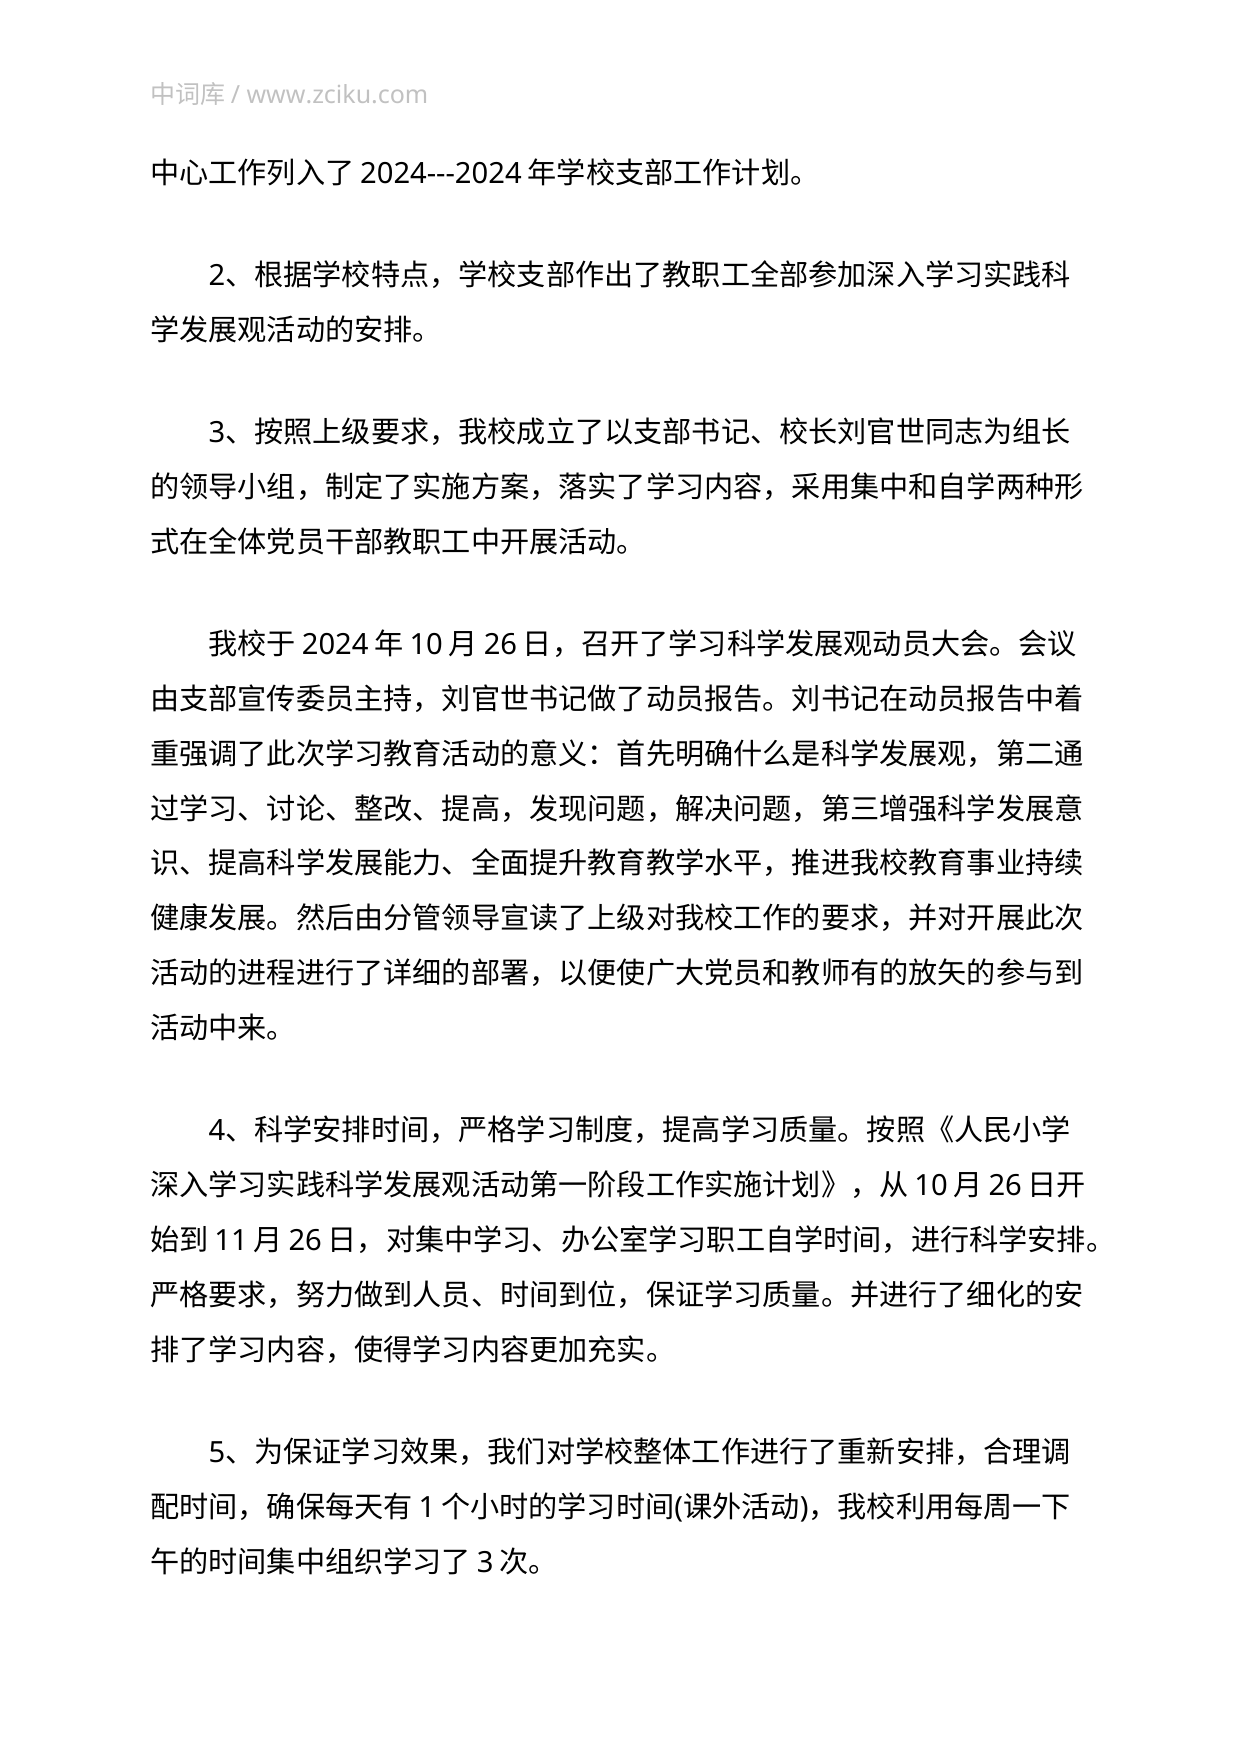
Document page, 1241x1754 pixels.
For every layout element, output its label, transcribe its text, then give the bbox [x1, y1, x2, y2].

text 3、按照上级要求，我校成立了以支部书记、校长刘官世同志为组长的领导小组，制定了实施方案，落实了学习内容，采用集中和自学两种形式在全体党员干部教职工中开展活动。 [150, 409, 1090, 561]
text 我校于2024年10月26日，召开了学习科学发展观动员大会。会议由支部宣传委员主持，刘官世书记做了动员报告。刘书记在动员报告中着重强调了此次学习教育活动的意义：首先明确什么是科学发展观，第二通过学习、讨论、整改、提高，发现问题，解决问题，第三增强科学发展意识、提高科学发展能力、全面提升教育教学水平，推进我校教育事业持续健康发展。然后由分管领导宣读了上级对我校工作的要求，并对开展此次活动的进程进行了详细的部署，以便使广大党员和教师有的放矢的参与到活动中来。 [150, 620, 1090, 1047]
text 5、为保证学习效果，我们对学校整体工作进行了重新安排，合理调配时间，确保每天有1个小时的学习时间(课外活动)，我校利用每周一下午的时间集中组织学习了3次。 [150, 1428, 1090, 1581]
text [150, 150, 1090, 192]
text 4、科学安排时间，严格学习制度，提高学习质量。按照《人民小学深入学习实践科学发展观活动第一阶段工作实施计划》，从10月26日开始到11月26日，对集中学习、办公室学习职工自学时间，进行科学安排。严格要求，努力做到人员、时间到位，保证学习质量。并进行了细化的安排了学习内容，使得学习内容更加充实。 [150, 1107, 1090, 1369]
text 2、根据学校特点，学校支部作出了教职工全部参加深入学习实践科学发展观活动的安排。 [150, 252, 1090, 349]
